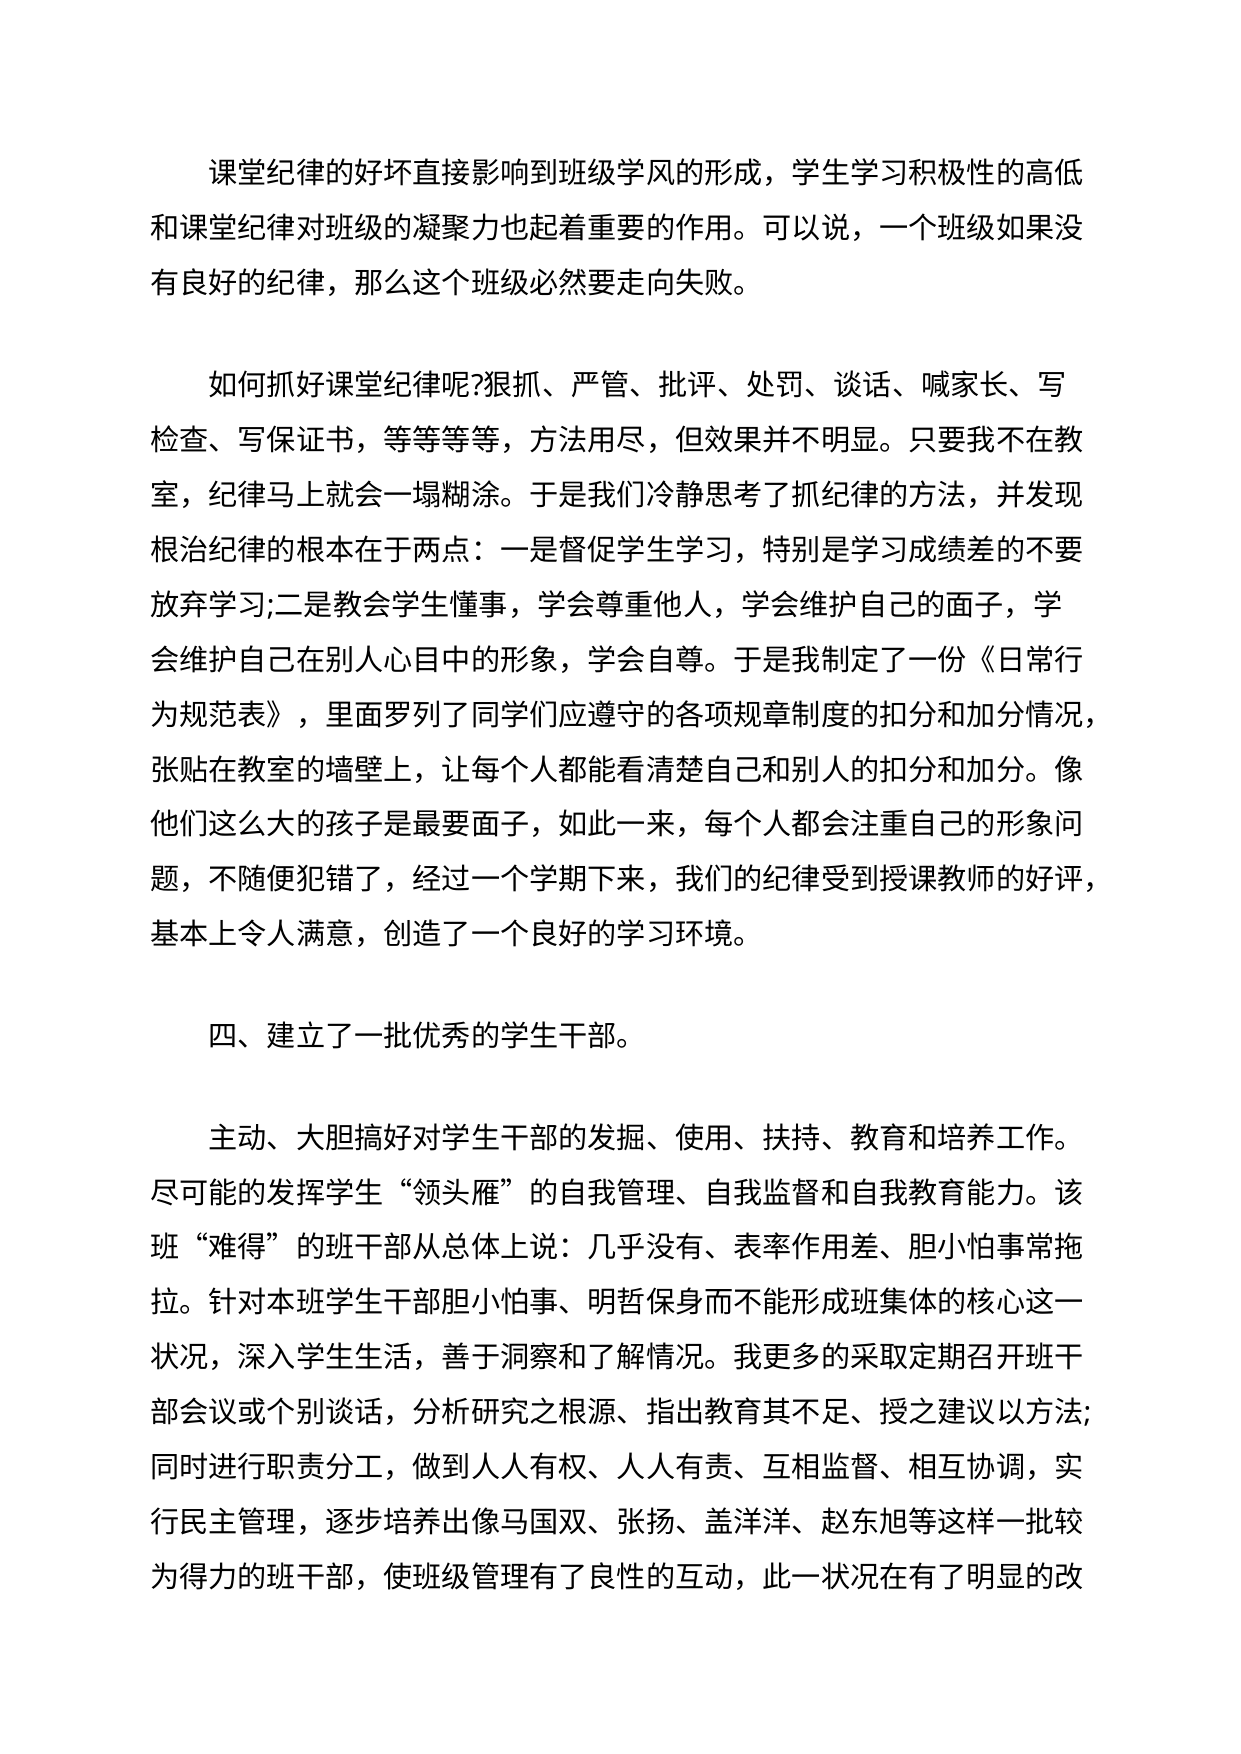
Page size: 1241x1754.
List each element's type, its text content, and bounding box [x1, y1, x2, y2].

text 课堂纪律的好坏直接影响到班级学风的形成，学生学习积极性的高低和课堂纪律对班级的凝聚力也起着重要的作用。可以说，一个班级如果没有良好的纪律，那么这个班级必然要走向失败。 [150, 150, 1090, 302]
text 如何抓好课堂纪律呢?狠抓、严管、批评、处罚、谈话、喊家长、写检查、写保证书，等等等等，方法用尽，但效果并不明显。只要我不在教室，纪律马上就会一塌糊涂。于是我们冷静思考了抓纪律的方法，并发现根治纪律的根本在于两点：一是督促学生学习，特别是学习成绩差的不要放弃学习;二是教会学生懂事，学会尊重他人，学会维护自己的面子，学会维护自己在别人心目中的形象，学会自尊。于是我制定了一份《日常行为规范表》，里面罗列了同学们应遵守的各项规章制度的扣分和加分情况，张贴在教室的墙壁上，让每个人都能看清楚自己和别人的扣分和加分。像他们这么大的孩子是最要面子，如此一来，每个人都会注重自己的形象问题，不随便犯错了，经过一个学期下来，我们的纪律受到授课教师的好评，基本上令人满意，创造了一个良好的学习环境。 [150, 362, 1090, 953]
text 四、建立了一批优秀的学生干部。 [150, 1012, 1090, 1055]
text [150, 1114, 1090, 1596]
